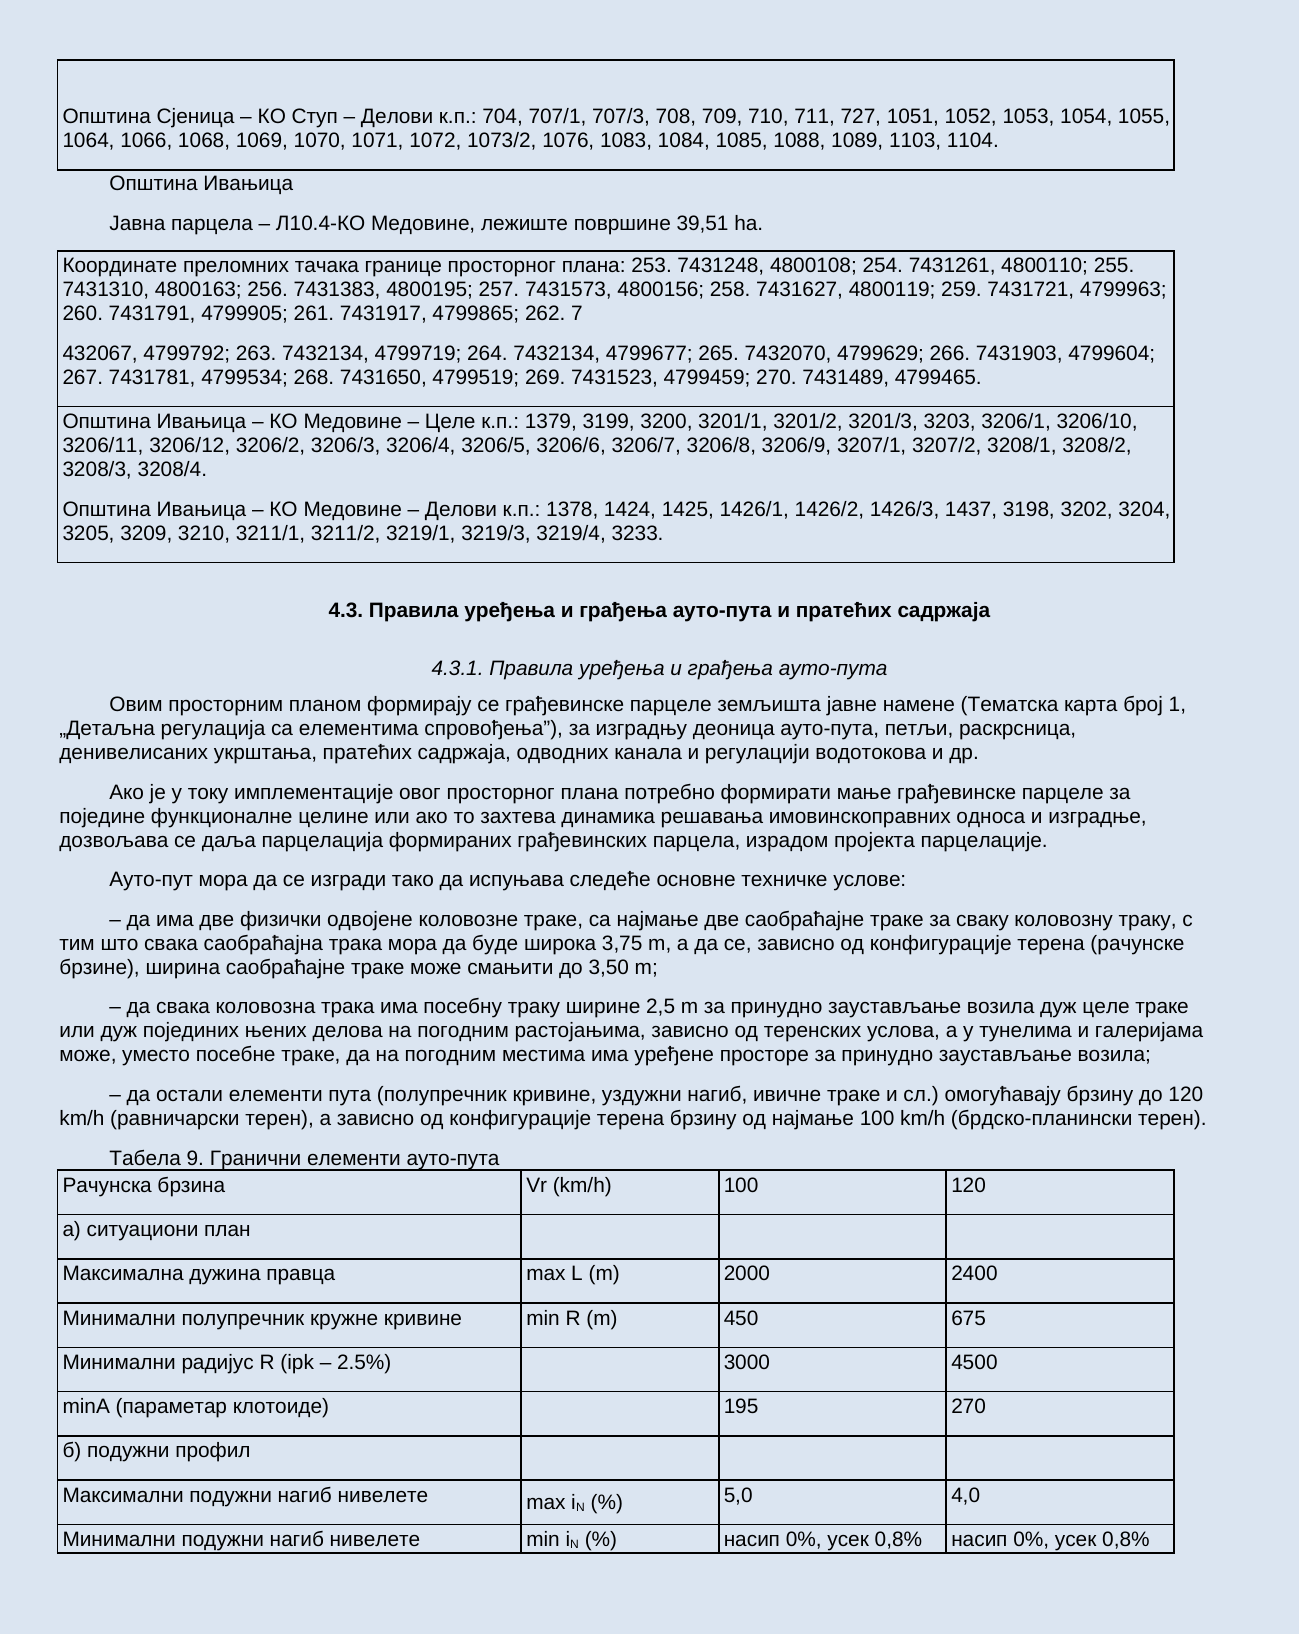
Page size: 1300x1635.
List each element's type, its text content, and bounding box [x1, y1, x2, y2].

table_cell [947, 1437, 1173, 1479]
table_header Координате преломних тачакa границе просторног плана: 253. 7431248, 4800108; 254. 7431261, 4800110; 255. 7431310, 4800163; 256. 7431383, 4800195; 257. 7431573, 4800156; 258. 7431627, 4800119; 259. 7431721, 4799963; 260. 7431791, 4799905; 261. 7431917, 4799865; 262. 7 432067, 4799792; 263. 7432134, 4799719; 264. 7432134, 4799677; 265. 7432070, 4799629; 266. 7431903, 4799604; 267. 7431781, 4799534; 268. 7431650, 4799519; 269. 7431523, 4799459; 270. 7431489, 4799465. [58, 252, 1173, 406]
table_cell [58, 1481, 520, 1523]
text – да свака коловозна трака има посебну траку ширине 2,5 m за принудно заустављање возила дуж целе траке или дуж појединих њених делова на погодним растојањима, зависно од теренских услова, а у тунелима и галеријама може, уместо посебне траке, да на погодним местима има уређене просторе за принудно заустављање возила; [59, 994, 1210, 1066]
table_cell 3000 [720, 1348, 945, 1391]
table_cell [522, 1392, 718, 1435]
table_cell [522, 1437, 718, 1479]
table_header 120 [947, 1171, 1173, 1214]
text Ауто-пут мора да се изгради тако да испуњава следеће основне техничке услове: [59, 867, 1210, 891]
table_cell б) подужни профил [58, 1437, 520, 1479]
table_header Vr (km/h) [522, 1171, 718, 1214]
text Ако је у току имплементације овог просторног плана потребно формирати мање грађевинске парцеле за поједине функционалне целине или ако то захтева динамика решавања имовинскоправних односа и изградње, дозвољава се даља парцелација формираних грађевинских парцела, израдом пројекта парцелације. [59, 780, 1210, 852]
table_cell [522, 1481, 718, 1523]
table_cell 2400 [947, 1260, 1173, 1302]
table_cell [720, 1437, 945, 1479]
table_header Рачунска брзина [58, 1171, 520, 1214]
table_header 100 [720, 1171, 945, 1214]
table_cell 195 [720, 1392, 945, 1435]
table_cell Минимални полупречник кружне кривине [58, 1304, 520, 1346]
table_cell 2000 [720, 1260, 945, 1302]
text Јавна парцела – Л10.4-КО Медовине, лежиште површине 39,51 ha. [59, 211, 1210, 234]
table_cell [522, 1215, 718, 1258]
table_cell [58, 61, 1173, 169]
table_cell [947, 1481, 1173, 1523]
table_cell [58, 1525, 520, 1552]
table_cell [522, 1348, 718, 1391]
table_cell Минимални радијус R (ipk – 2.5%) [58, 1348, 520, 1391]
table_cell 675 [947, 1304, 1173, 1346]
text Општина Ивањица [59, 171, 1210, 195]
table_cell Општина Ивањица – КО Медовине – Целе к.п.: 1379, 3199, 3200, 3201/1, 3201/2, 3201/3, 3203, 3206/1, 3206/10, 3206/11, 3206/12, 3206/2, 3206/3, 3206/4, 3206/5, 3206/6, 3206/7, 3206/8, 3206/9, 3207/1, 3207/2, 3208/1, 3208/2, 3208/3, 3208/4. Општина Ивањица – КО Медовине – Делови к.п.: 1378, 1424, 1425, 1426/1, 1426/2, 1426/3, 1437, 3198, 3202, 3204, 3205, 3209, 3210, 3211/1, 3211/2, 3219/1, 3219/3, 3219/4, 3233. [58, 407, 1173, 562]
text – да има две физички одвојене коловозне траке, са најмање две саобраћајне траке за сваку коловозну траку, с тим што свака саобраћајна трака мора да буде широка 3,75 m, а да се, зависно од конфигурације терена (рачунске брзине), ширина саобраћајне траке може смањити до 3,50 m; [59, 907, 1210, 979]
text Табела 9. Гранични елементи ауто-пута [59, 1145, 1210, 1169]
table_cell max L (m) [522, 1260, 718, 1302]
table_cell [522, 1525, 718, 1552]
text Овим просторним планом формирају се грађевинске парцеле земљишта јавне намене (Тематска карта број 1, „Детаљна регулација са елементима спровођења”), за изградњу деоница ауто-пута, петљи, раскрсница, денивелисаних укрштања, пратећих садржаја, одводних канала и регулацији водотокова и др. [59, 692, 1210, 764]
table_cell а) ситуациони план [58, 1215, 520, 1258]
table_cell Максимална дужина правца [58, 1260, 520, 1302]
text – да остали елементи пута (полупречник кривине, уздужни нагиб, ивичне траке и сл.) омогућавају брзину до 120 km/h (равничарски терен), а зависно од конфигурације терена брзину од најмање 100 km/h (брдско-планински терен). [59, 1082, 1210, 1130]
text 4.3. Правила уређења и грађења ауто-пута и пратећих садржаја [59, 597, 1210, 621]
table_cell 270 [947, 1392, 1173, 1435]
table_cell [947, 1215, 1173, 1258]
table_cell min R (m) [522, 1304, 718, 1346]
table_cell minA (параметар клотоиде) [58, 1392, 520, 1435]
table_cell [720, 1215, 945, 1258]
table_cell 4500 [947, 1348, 1173, 1391]
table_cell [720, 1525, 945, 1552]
text 4.3.1. Правила уређења и грађења ауто-пута [59, 656, 1210, 680]
table_cell 450 [720, 1304, 945, 1346]
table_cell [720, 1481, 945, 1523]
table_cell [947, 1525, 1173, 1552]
